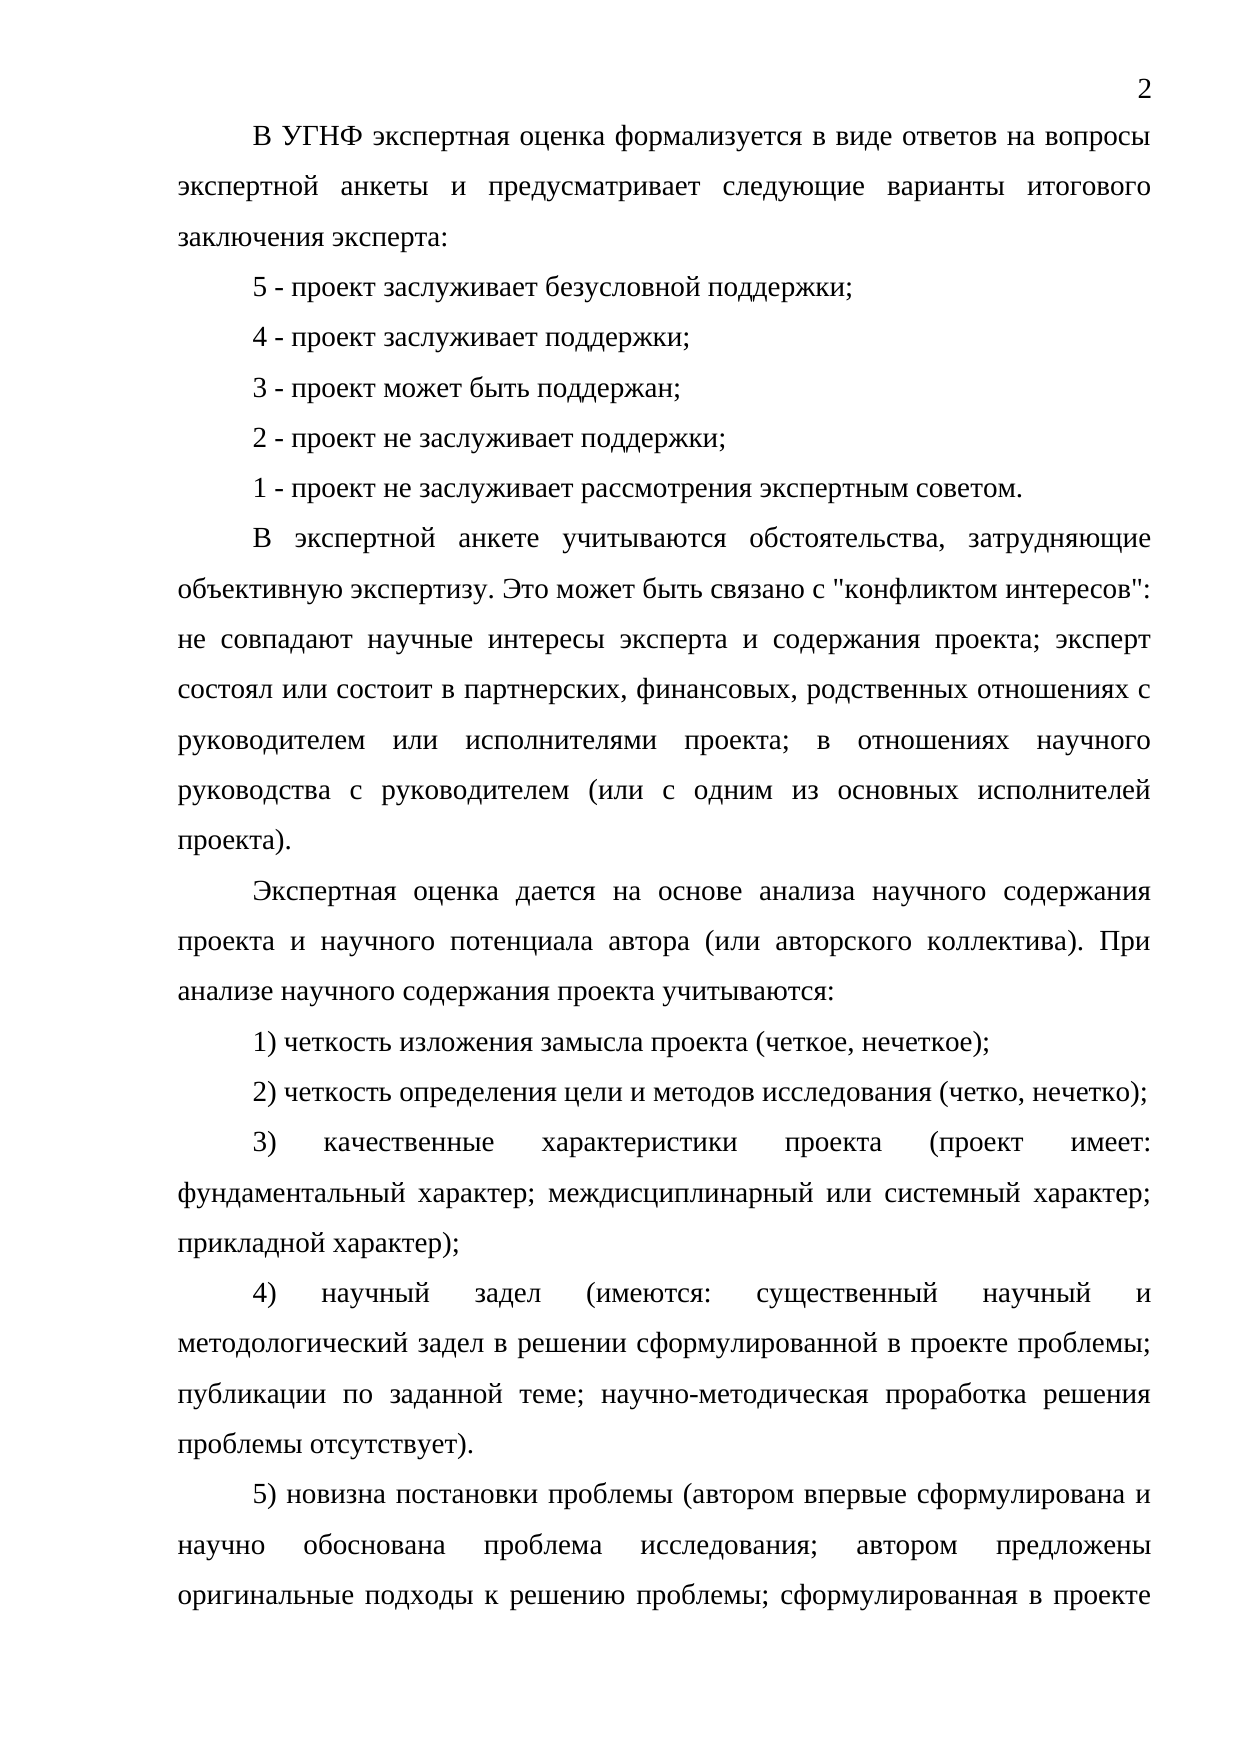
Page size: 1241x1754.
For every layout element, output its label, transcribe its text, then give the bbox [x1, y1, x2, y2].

text 3 - проект может быть поддержан; [177, 370, 1152, 403]
text Экспертная оценка дается на основе анализа научного содержания проекта и научного потенциала автора (или авторского коллектива). При анализе научного содержания проекта учитываются: [177, 873, 1152, 1007]
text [177, 1477, 1152, 1611]
text 1) четкость изложения замысла проекта (четкое, нечеткое); [177, 1024, 1152, 1057]
text 4 - проект заслуживает поддержки; [177, 319, 1152, 353]
text 2) четкость определения цели и методов исследования (четко, нечетко); [177, 1074, 1152, 1108]
text В экспертной анкете учитываются обстоятельства, затрудняющие объективную экспертизу. Это может быть связано с "конфликтом интересов": не совпадают научные интересы эксперта и содержания проекта; эксперт состоял или состоит в партнерских, финансовых, родственных отношениях с руководителем или исполнителями проекта; в отношениях научного руководства с руководителем (или с одним из основных исполнителей проекта). [177, 521, 1152, 856]
text В УГНФ экспертная оценка формализуется в виде ответов на вопросы экспертной анкеты и предусматривает следующие варианты итогового заключения эксперта: [177, 118, 1152, 252]
text 1 - проект не заслуживает рассмотрения экспертным советом. [177, 470, 1152, 504]
text 3) качественные характеристики проекта (проект имеет: фундаментальный характер; междисциплинарный или системный характер; прикладной характер); [177, 1124, 1152, 1258]
text 5 - проект заслуживает безусловной поддержки; [177, 269, 1152, 303]
text 2 - проект не заслуживает поддержки; [177, 420, 1152, 453]
text 4) научный задел (имеются: существенный научный и методологический задел в решении сформулированной в проекте проблемы; публикации по заданной теме; научно-методическая проработка решения проблемы отсутствует). [177, 1275, 1152, 1460]
